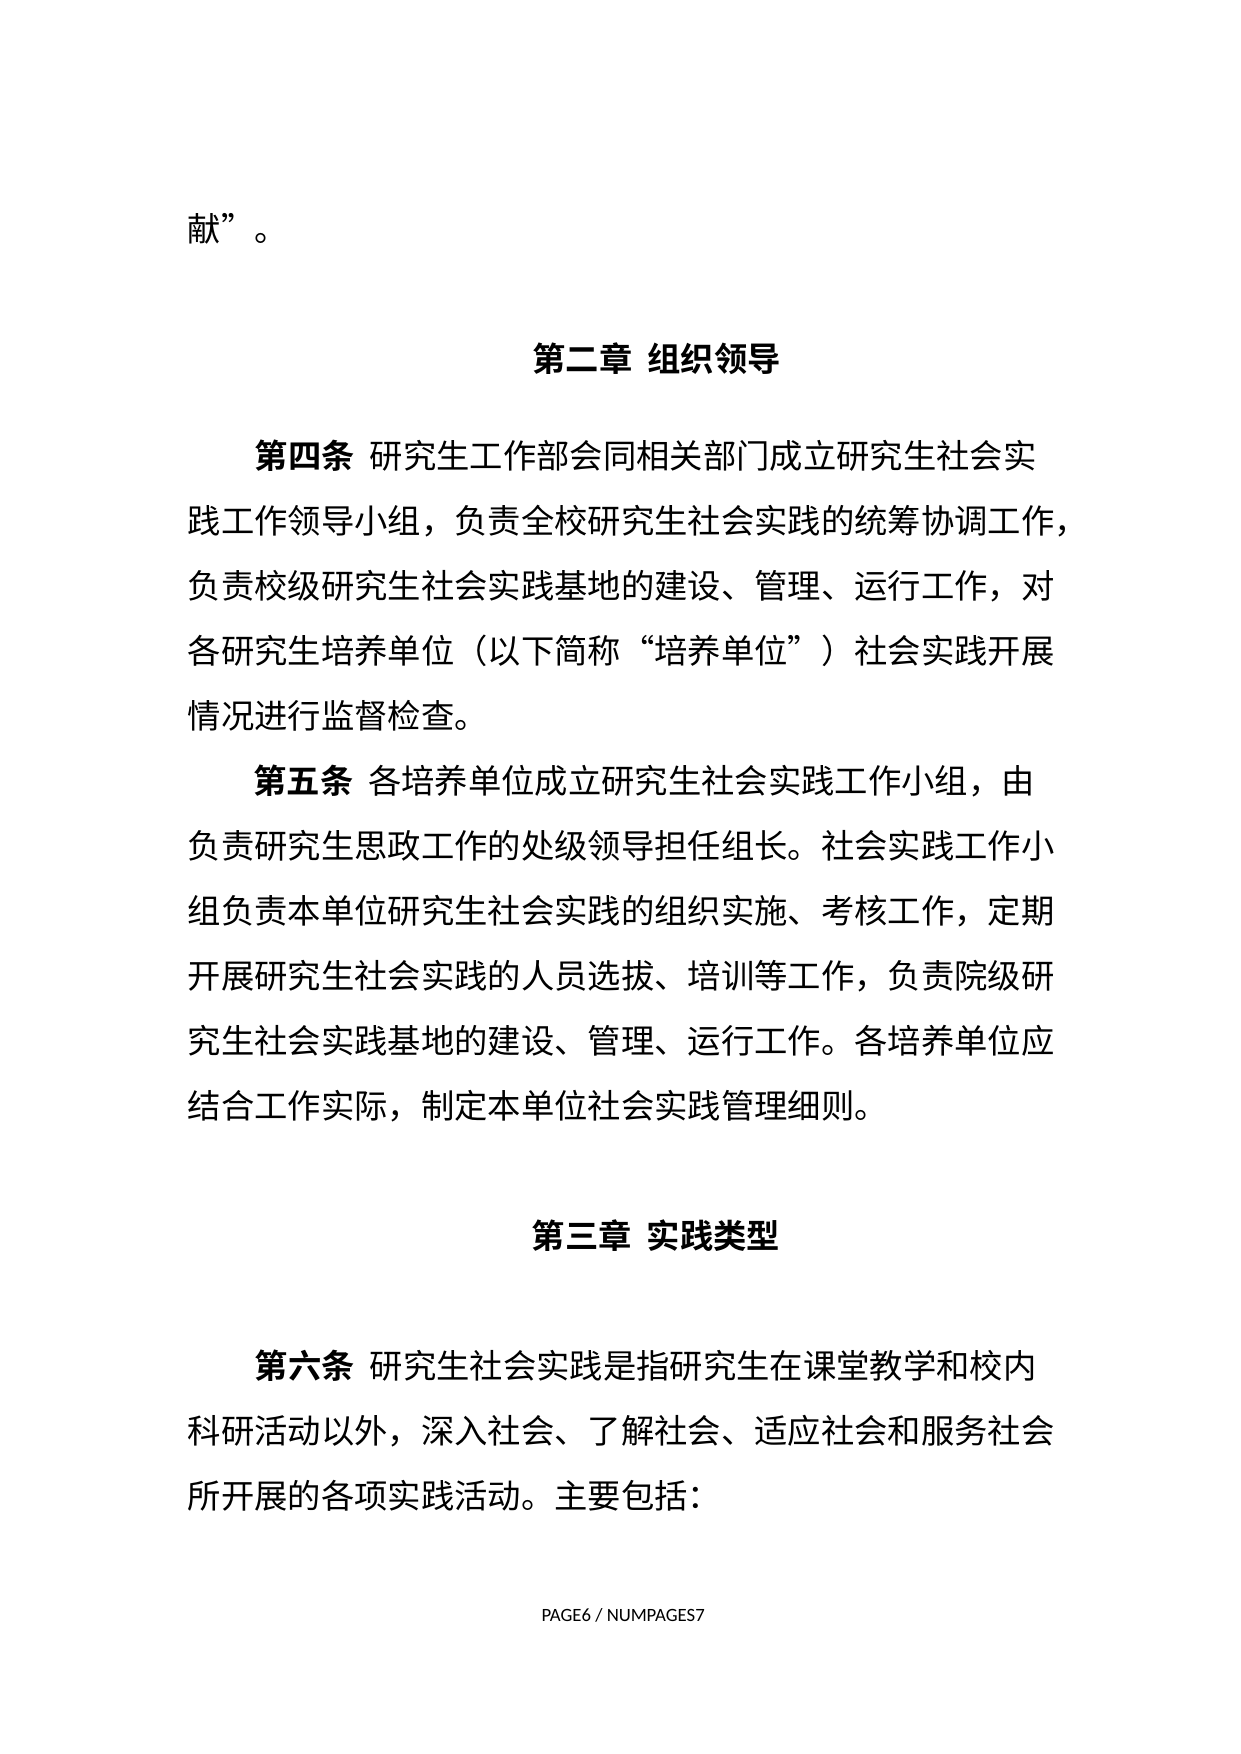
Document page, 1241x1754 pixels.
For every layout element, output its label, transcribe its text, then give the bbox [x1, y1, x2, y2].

list 第六条 研究生社会实践是指研究生在课堂教学和校内科研活动以外，深入社会、了解社会、适应社会和服务社会所开展的各项实践活动。主要包括： [187, 1332, 1058, 1527]
text 第五条 各培养单位成立研究生社会实践工作小组，由负责研究生思政工作的处级领导担任组长。社会实践工作小组负责本单位研究生社会实践的组织实施、考核工作，定期开展研究生社会实践的人员选拔、培训等工作，负责院级研究生社会实践基地的建设、管理、运行工作。各培养单位应结合工作实际，制定本单位社会实践管理细则。 [187, 747, 1058, 1137]
text 第二章 组织领导 [187, 324, 1058, 389]
text 第三章 实践类型 [187, 1202, 1058, 1267]
text 第四条 研究生工作部会同相关部门成立研究生社会实践工作领导小组，负责全校研究生社会实践的统筹协调工作，负责校级研究生社会实践基地的建设、管理、运行工作，对各研究生培养单位（以下简称“培养单位”）社会实践开展情况进行监督检查。 [187, 422, 1058, 747]
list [187, 194, 1058, 259]
